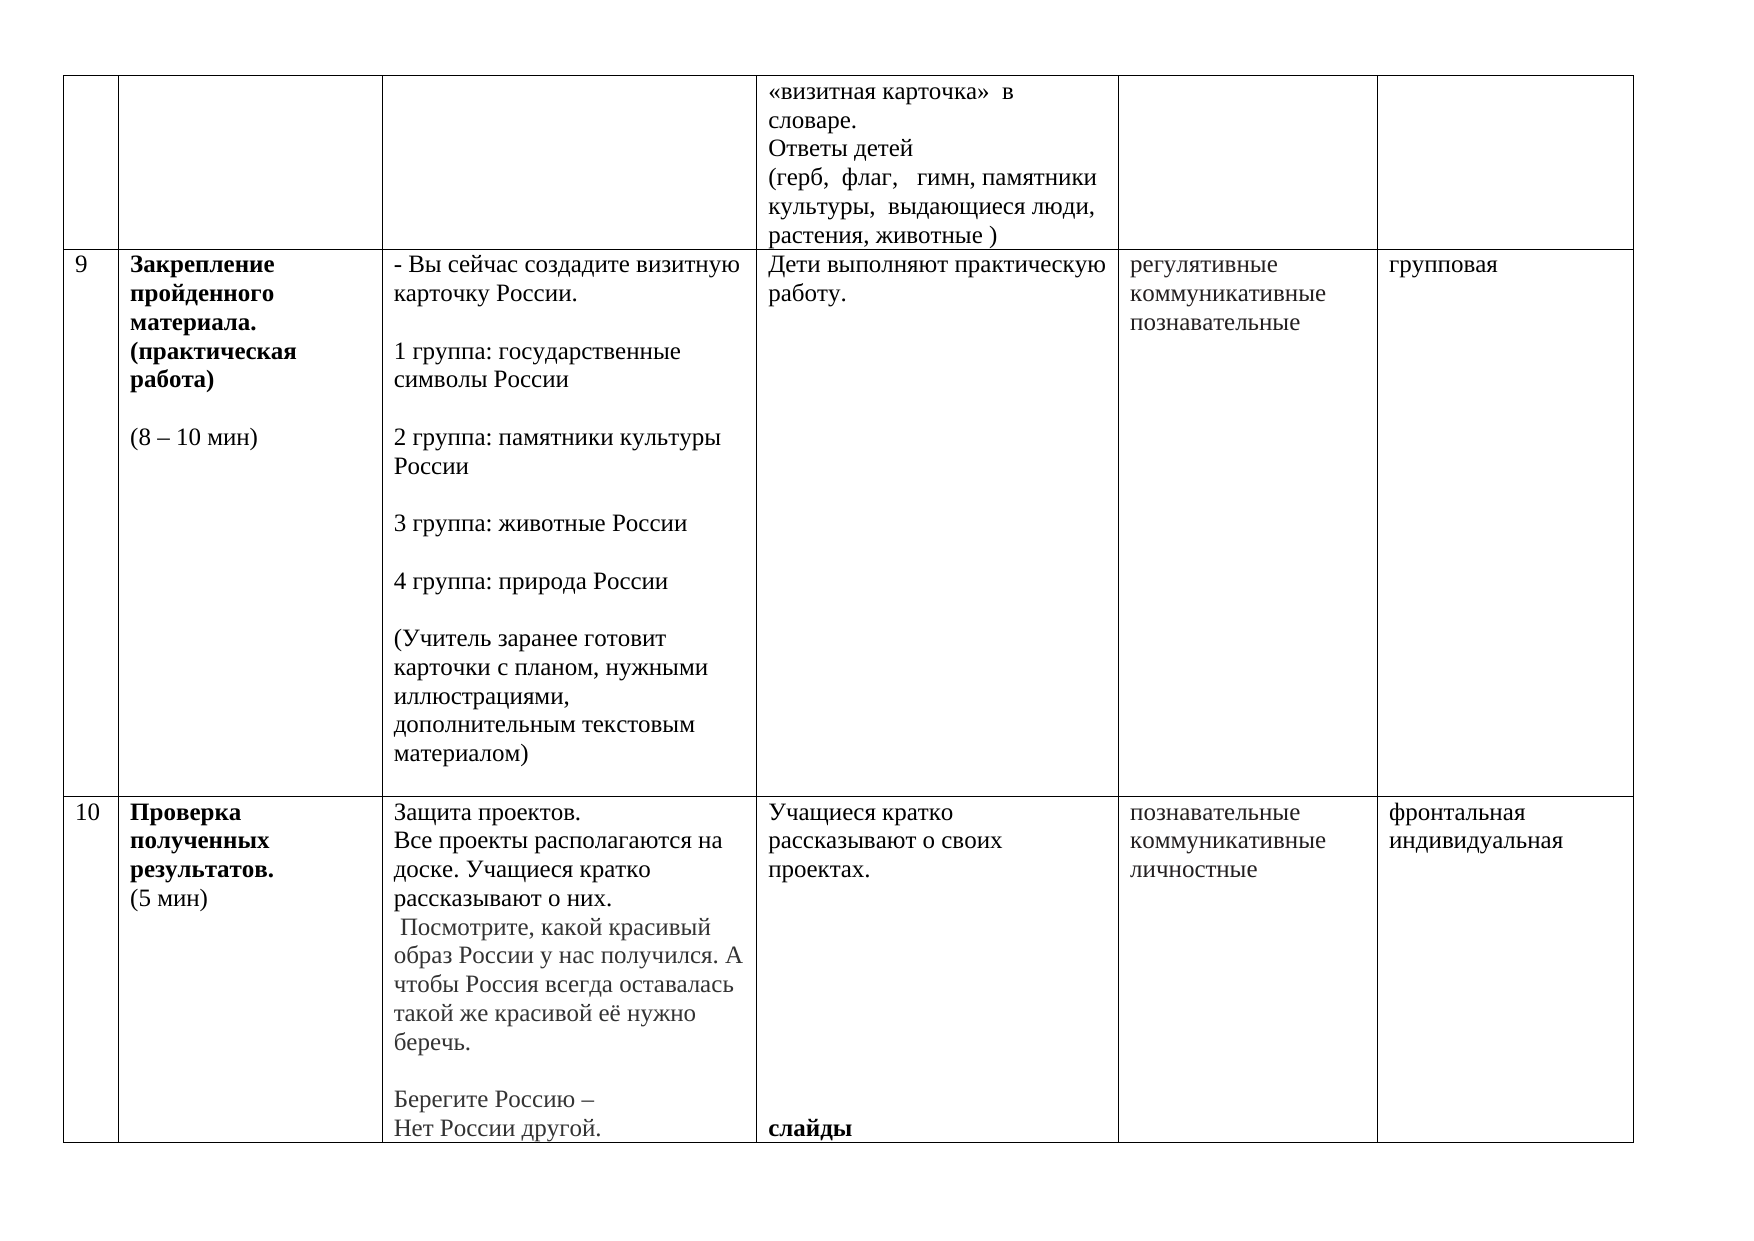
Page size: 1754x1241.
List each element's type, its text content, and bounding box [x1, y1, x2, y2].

table_cell Закрепление пройденного материала. (практическая работа) (8 – 10 мин) [119, 250, 382, 796]
table_cell Дети выполняют практическую работу. [757, 250, 1118, 796]
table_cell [119, 76, 382, 248]
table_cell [757, 797, 1118, 1142]
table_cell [1378, 797, 1633, 1142]
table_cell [1119, 76, 1377, 248]
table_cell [383, 76, 756, 248]
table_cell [119, 797, 382, 1142]
table_cell 10 [64, 797, 118, 1142]
table_cell групповая [1378, 250, 1633, 796]
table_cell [1119, 797, 1377, 1142]
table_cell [383, 797, 756, 1142]
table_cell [757, 76, 1118, 248]
table_cell - Вы сейчас создадите визитную карточку России. 1 группа: государственные символы России 2 группа: памятники культуры России 3 группа: животные России 4 группа: природа России (Учитель заранее готовит карточки с планом, нужными иллюстрациями, дополнительным текстовым материалом) [383, 250, 756, 796]
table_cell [1378, 76, 1633, 248]
table_cell 7 [64, 76, 118, 248]
table_cell 9 [64, 250, 118, 796]
table_cell регулятивные коммуникативные познавательные [1119, 250, 1377, 796]
